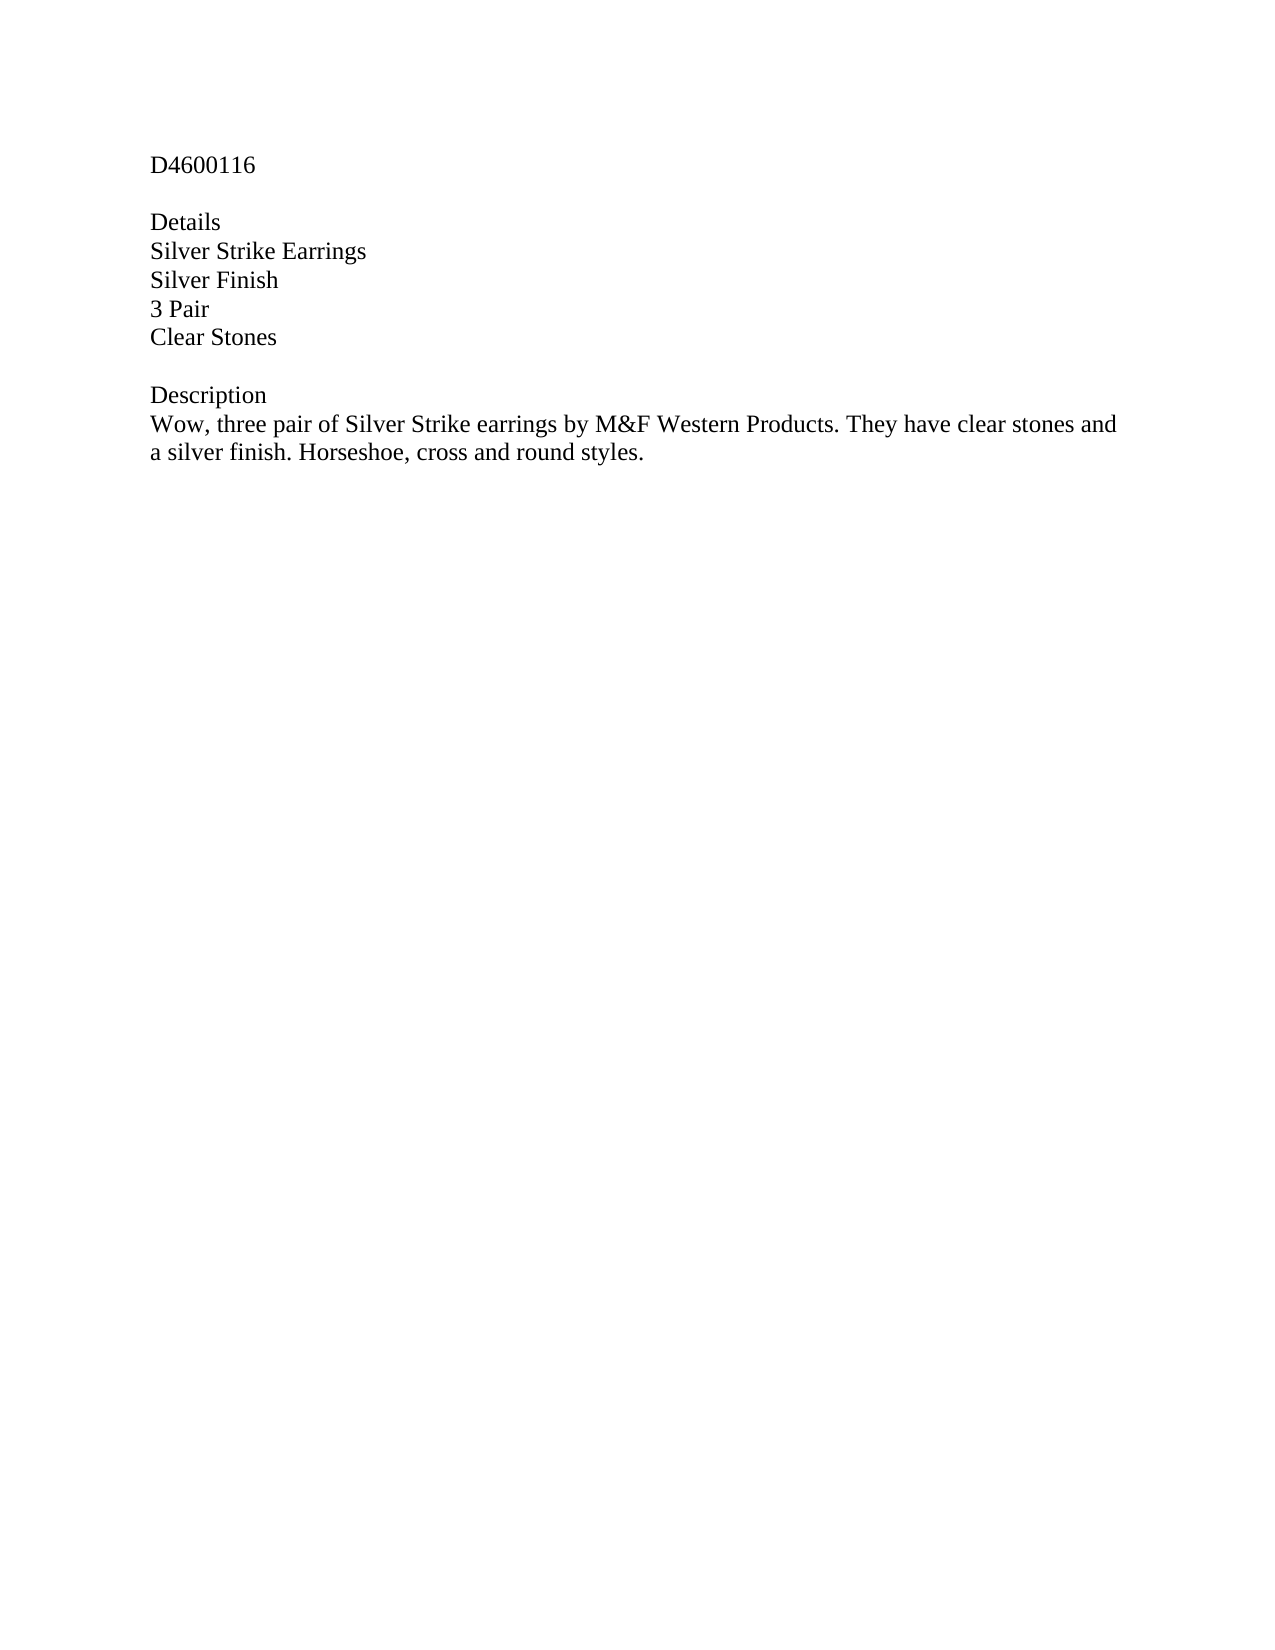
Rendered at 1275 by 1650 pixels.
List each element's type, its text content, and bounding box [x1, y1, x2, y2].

text Details [150, 207, 1125, 236]
text Description [150, 380, 1125, 409]
text Clear Stones [150, 322, 1125, 351]
text 3 Pair [150, 294, 1125, 322]
text Silver Strike Earrings [150, 236, 1125, 265]
text D4600116 [150, 150, 1125, 179]
text Silver Finish [150, 265, 1125, 294]
text Wow, three pair of Silver Strike earrings by M&F Western Products. They have clear stones and a silver finish. Horseshoe, cross and round styles. [150, 409, 1125, 466]
